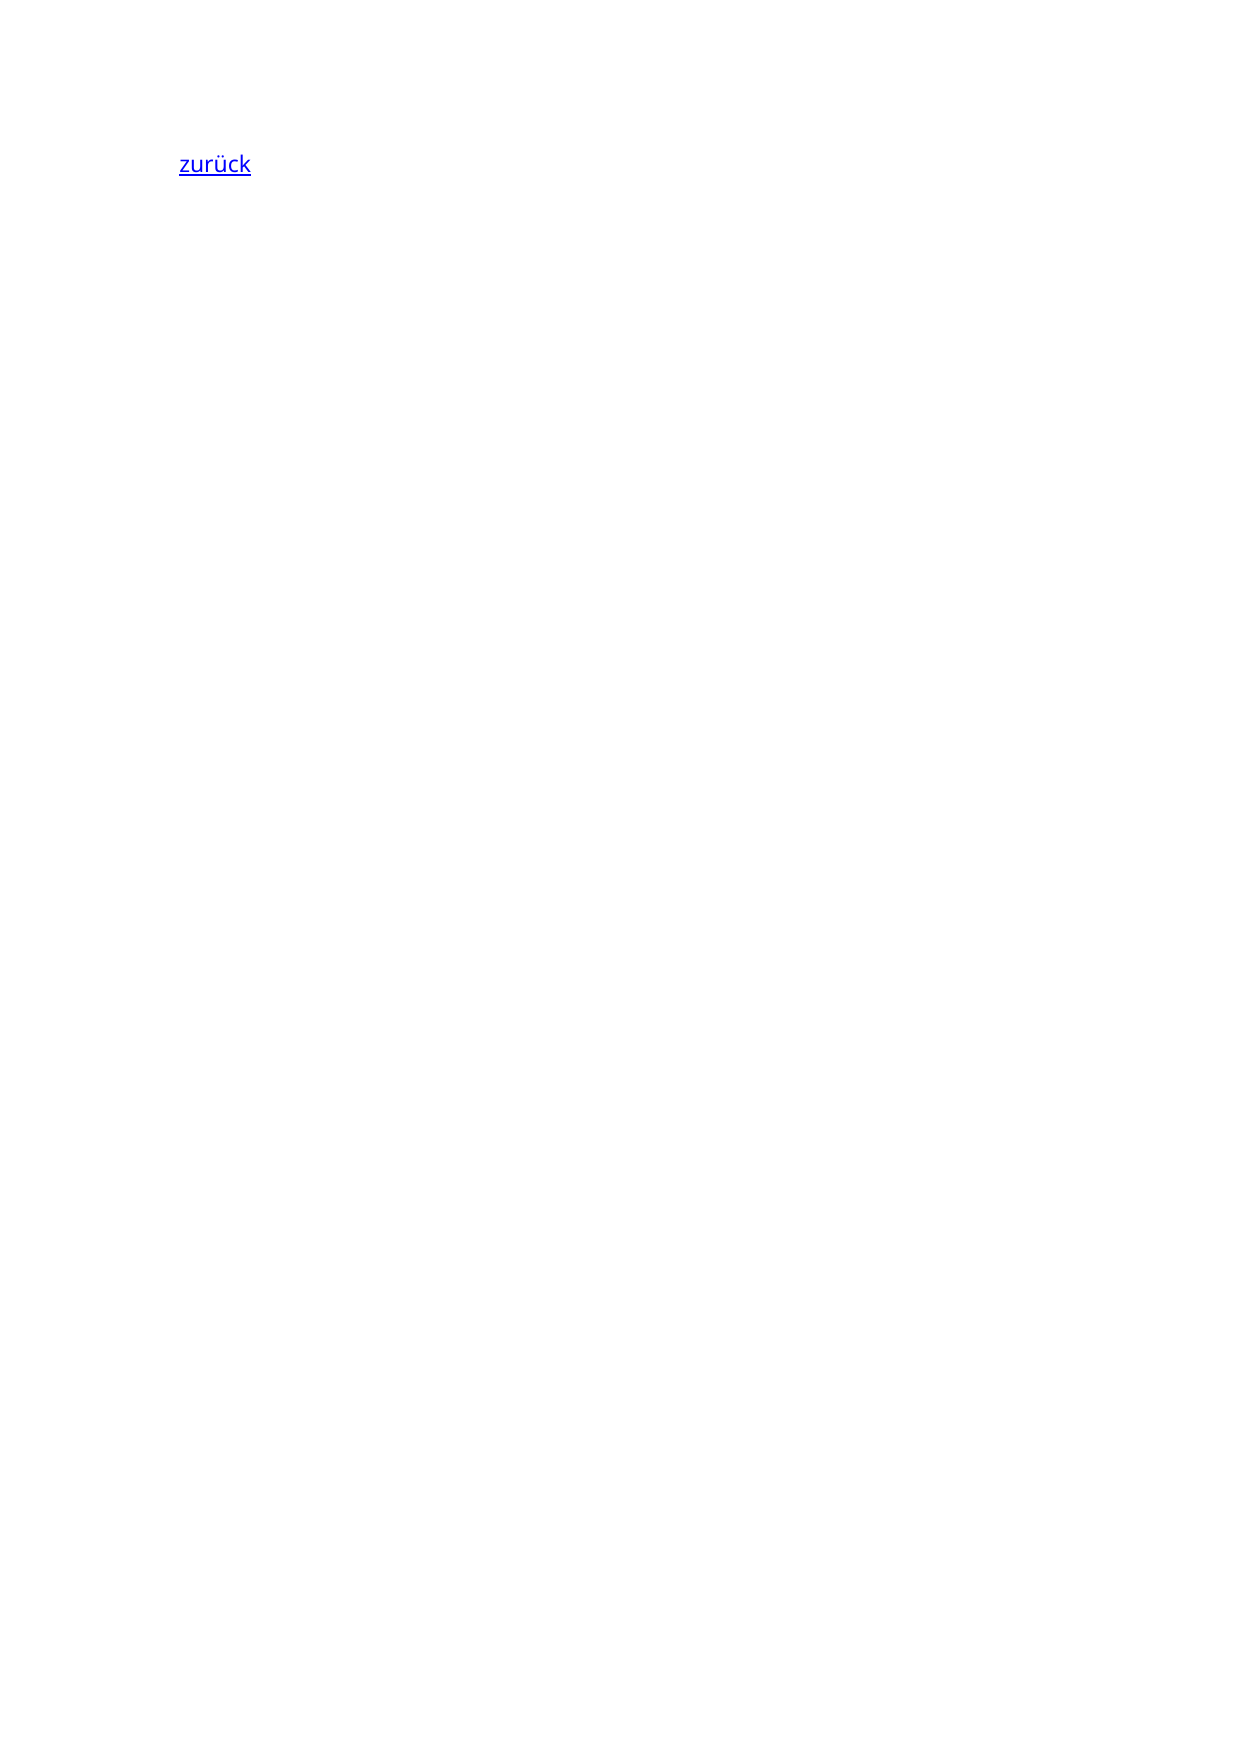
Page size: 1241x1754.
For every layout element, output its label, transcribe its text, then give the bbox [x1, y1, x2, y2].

text zurück [148, 148, 1152, 179]
